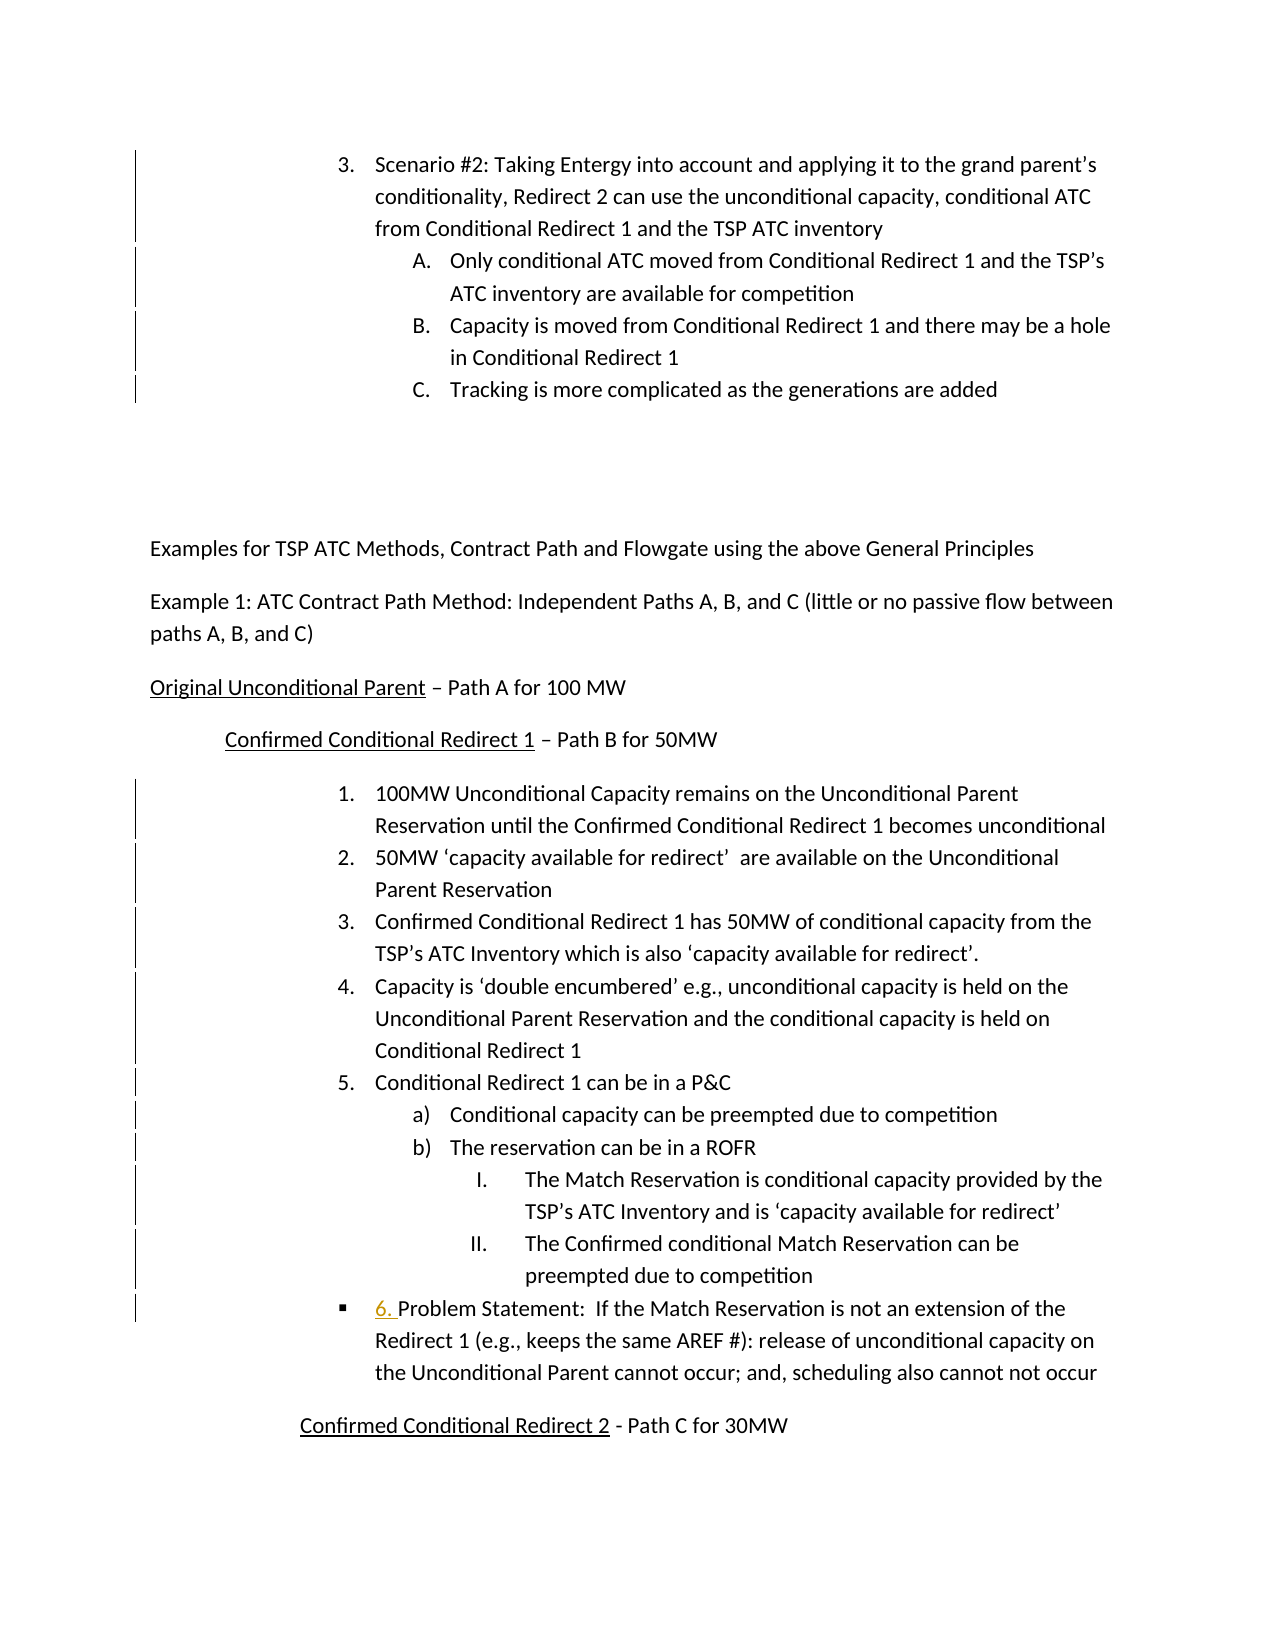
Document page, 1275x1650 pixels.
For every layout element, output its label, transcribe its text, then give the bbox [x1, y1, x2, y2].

list Capacity is moved from Conditional Redirect 1 and there may be a hole in Conditional Redirect 1 [412, 311, 1125, 371]
list Tracking is more complicated as the generations are added [412, 375, 1125, 403]
text Confirmed Conditional Redirect 2 - Path C for 30MW [225, 1411, 1125, 1439]
text Original Unconditional Parent – Path A for 100 MW [150, 673, 1125, 701]
list Only conditional ATC moved from Conditional Redirect 1 and the TSP’s ATC inventory are available for competition [412, 247, 1125, 307]
list The Match Reservation is conditional capacity provided by the TSP’s ATC Inventory and is ‘capacity available for redirect’ [487, 1165, 1125, 1225]
list Conditional capacity can be preempted due to competition [412, 1101, 1125, 1128]
list Confirmed Conditional Redirect 1 has 50MW of conditional capacity from the TSP’s ATC Inventory which is also ‘capacity available for redirect’. [337, 907, 1125, 968]
list Capacity is ‘double encumbered’ e.g., unconditional capacity is held on the Unconditional Parent Reservation and the conditional capacity is held on Conditional Redirect 1 [337, 972, 1125, 1064]
list 100MW Unconditional Capacity remains on the Unconditional Parent Reservation until the Confirmed Conditional Redirect 1 becomes unconditional [337, 779, 1125, 839]
list Conditional Redirect 1 can be in a P&C [337, 1068, 1125, 1096]
list The reservation can be in a ROFR [412, 1133, 1125, 1161]
text Confirmed Conditional Redirect 1 – Path B for 50MW [225, 726, 1125, 754]
list The Confirmed conditional Match Reservation can be preempted due to competition [487, 1229, 1125, 1289]
list 50MW ‘capacity available for redirect’ are available on the Unconditional Parent Reservation [337, 843, 1125, 903]
text Examples for TSP ATC Methods, Contract Path and Flowgate using the above General Principles [150, 534, 1125, 562]
list Scenario #2: Taking Entergy into account and applying it to the grand parent’s conditionality, Redirect 2 can use the unconditional capacity, conditional ATC from Conditional Redirect 1 and the TSP ATC inventory [337, 150, 1125, 242]
list Problem Statement: If the Match Reservation is not an extension of the Redirect 1 (e.g., keeps the same AREF #): release of unconditional capacity on the Unconditional Parent cannot occur; and, scheduling also cannot not occur [337, 1294, 1125, 1386]
text Example 1: ATC Contract Path Method: Independent Paths A, B, and C (little or no passive flow between paths A, B, and C) [150, 587, 1125, 648]
